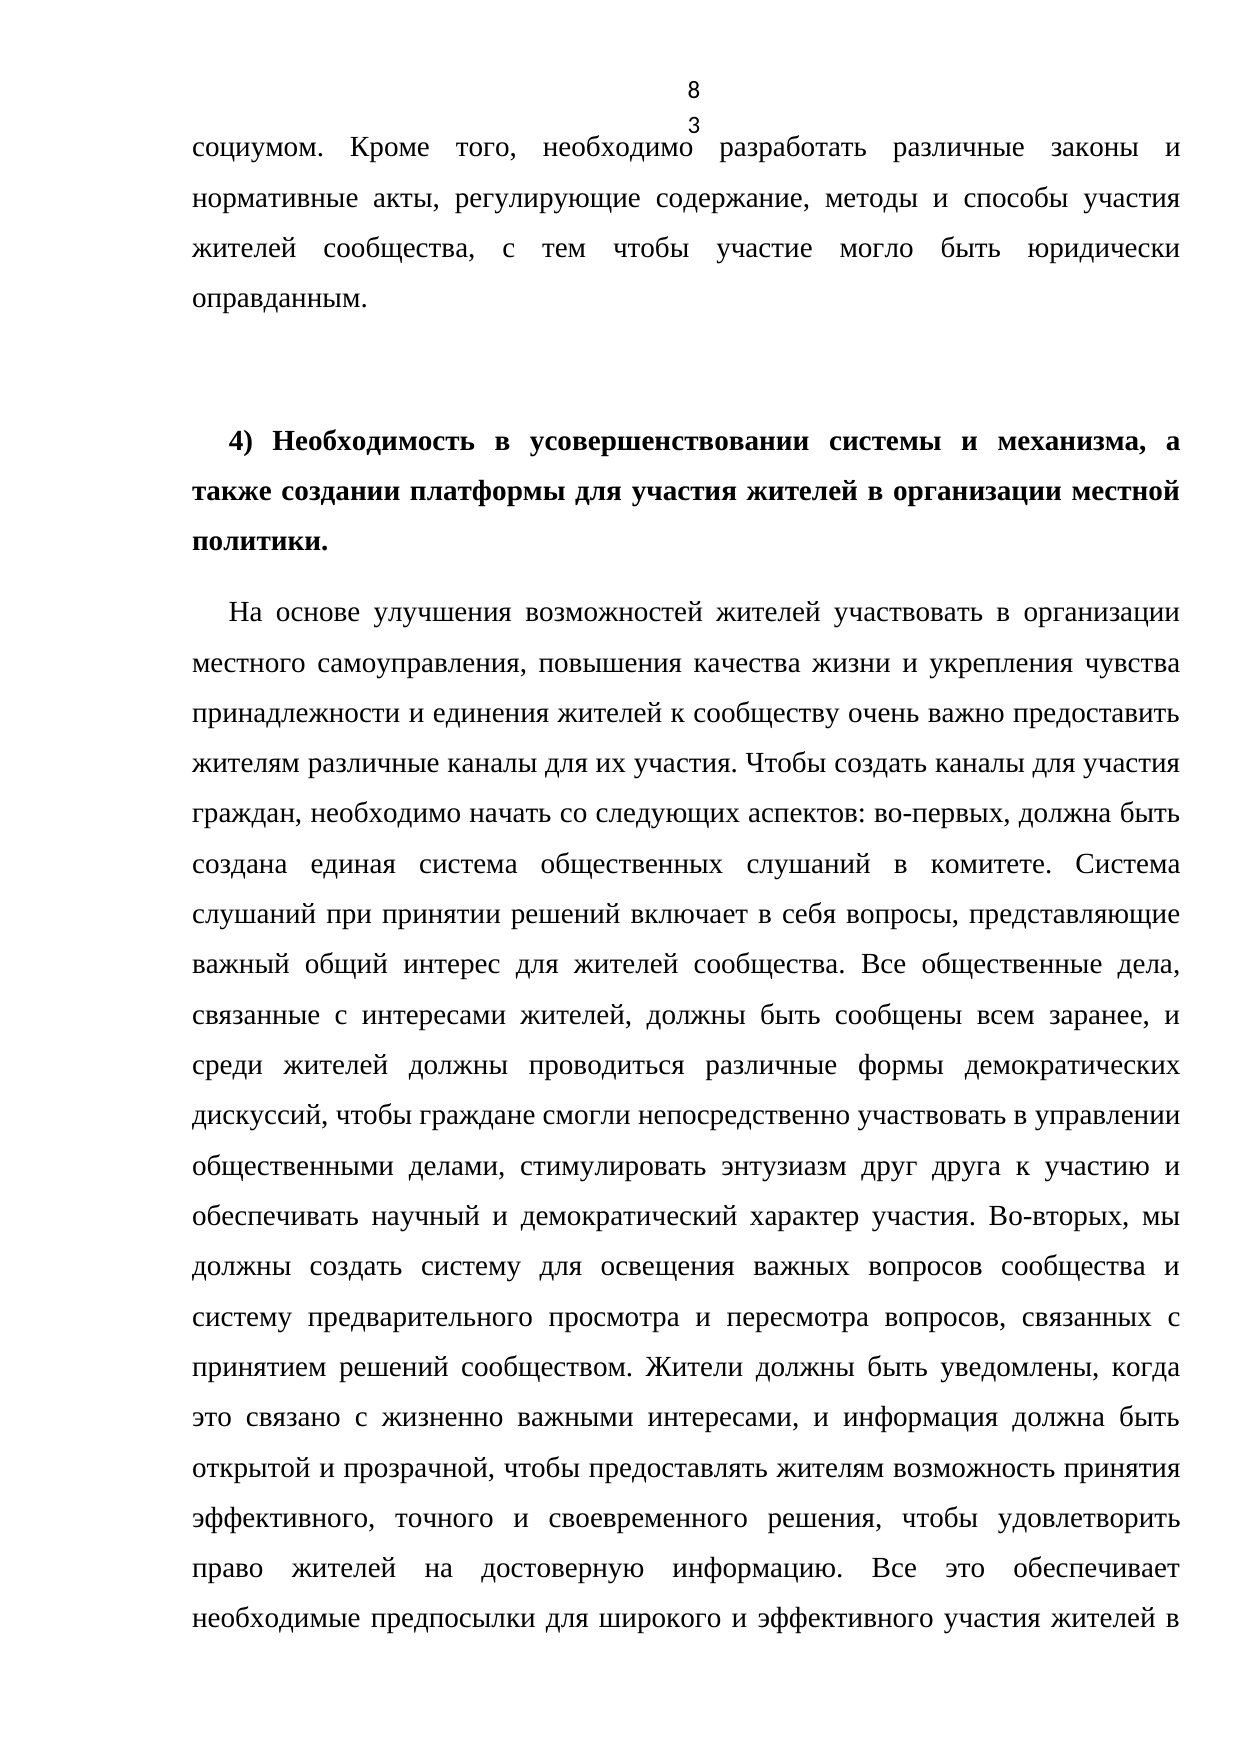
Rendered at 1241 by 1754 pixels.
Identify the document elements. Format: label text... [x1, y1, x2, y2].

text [192, 594, 1181, 1634]
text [192, 129, 1181, 314]
text 4) Необходимость в усовершенствовании системы и механизма, а также создании платформы для участия жителей в организации местной политики. [192, 423, 1181, 557]
